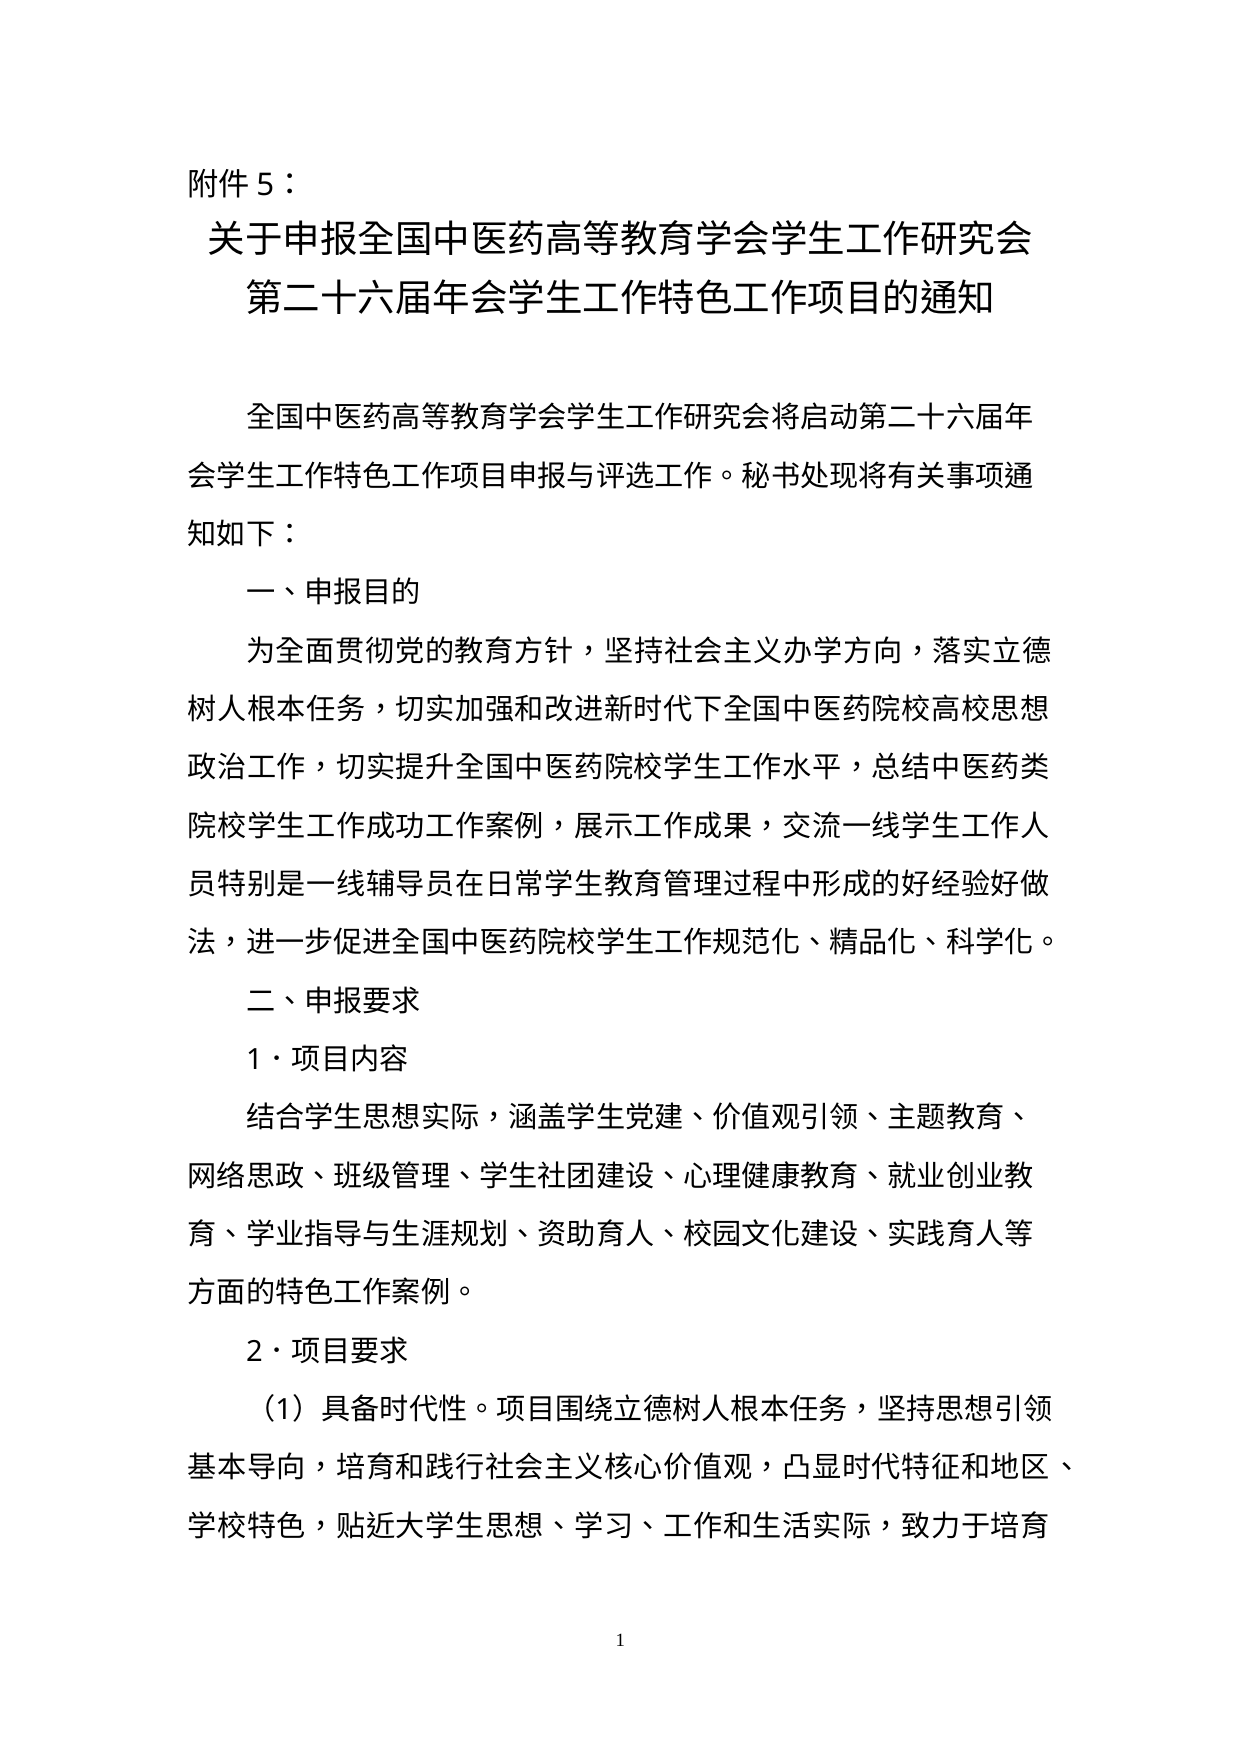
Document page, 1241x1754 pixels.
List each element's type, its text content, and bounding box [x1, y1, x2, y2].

text 二、申报要求 [187, 964, 1053, 1023]
text 附件5： [187, 150, 1053, 206]
text 结合学生思想实际，涵盖学生党建、价值观引领、主题教育、网络思政、班级管理、学生社团建设、心理健康教育、就业创业教育、学业指导与生涯规划、资助育人、校园文化建设、实践育人等方面的特色工作案例。 [187, 1081, 1053, 1314]
text 2．项目要求 [187, 1314, 1053, 1373]
text 第二十六届年会学生工作特色工作项目的通知 [187, 264, 1053, 323]
text 全国中医药高等教育学会学生工作研究会将启动第二十六届年会学生工作特色工作项目申报与评选工作。秘书处现将有关事项通知如下： [187, 381, 1053, 556]
text 关于申报全国中医药高等教育学会学生工作研究会 [187, 206, 1053, 264]
text 一、申报目的 [187, 556, 1053, 614]
text 为全面贯彻党的教育方针，坚持社会主义办学方向，落实立德树人根本任务，切实加强和改进新时代下全国中医药院校高校思想政治工作，切实提升全国中医药院校学生工作水平，总结中医药类院校学生工作成功工作案例，展示工作成果，交流一线学生工作人员特别是一线辅导员在日常学生教育管理过程中形成的好经验好做法，进一步促进全国中医药院校学生工作规范化、精品化、科学化。 [187, 614, 1053, 964]
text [187, 1373, 1053, 1548]
text 1．项目内容 [187, 1023, 1053, 1081]
